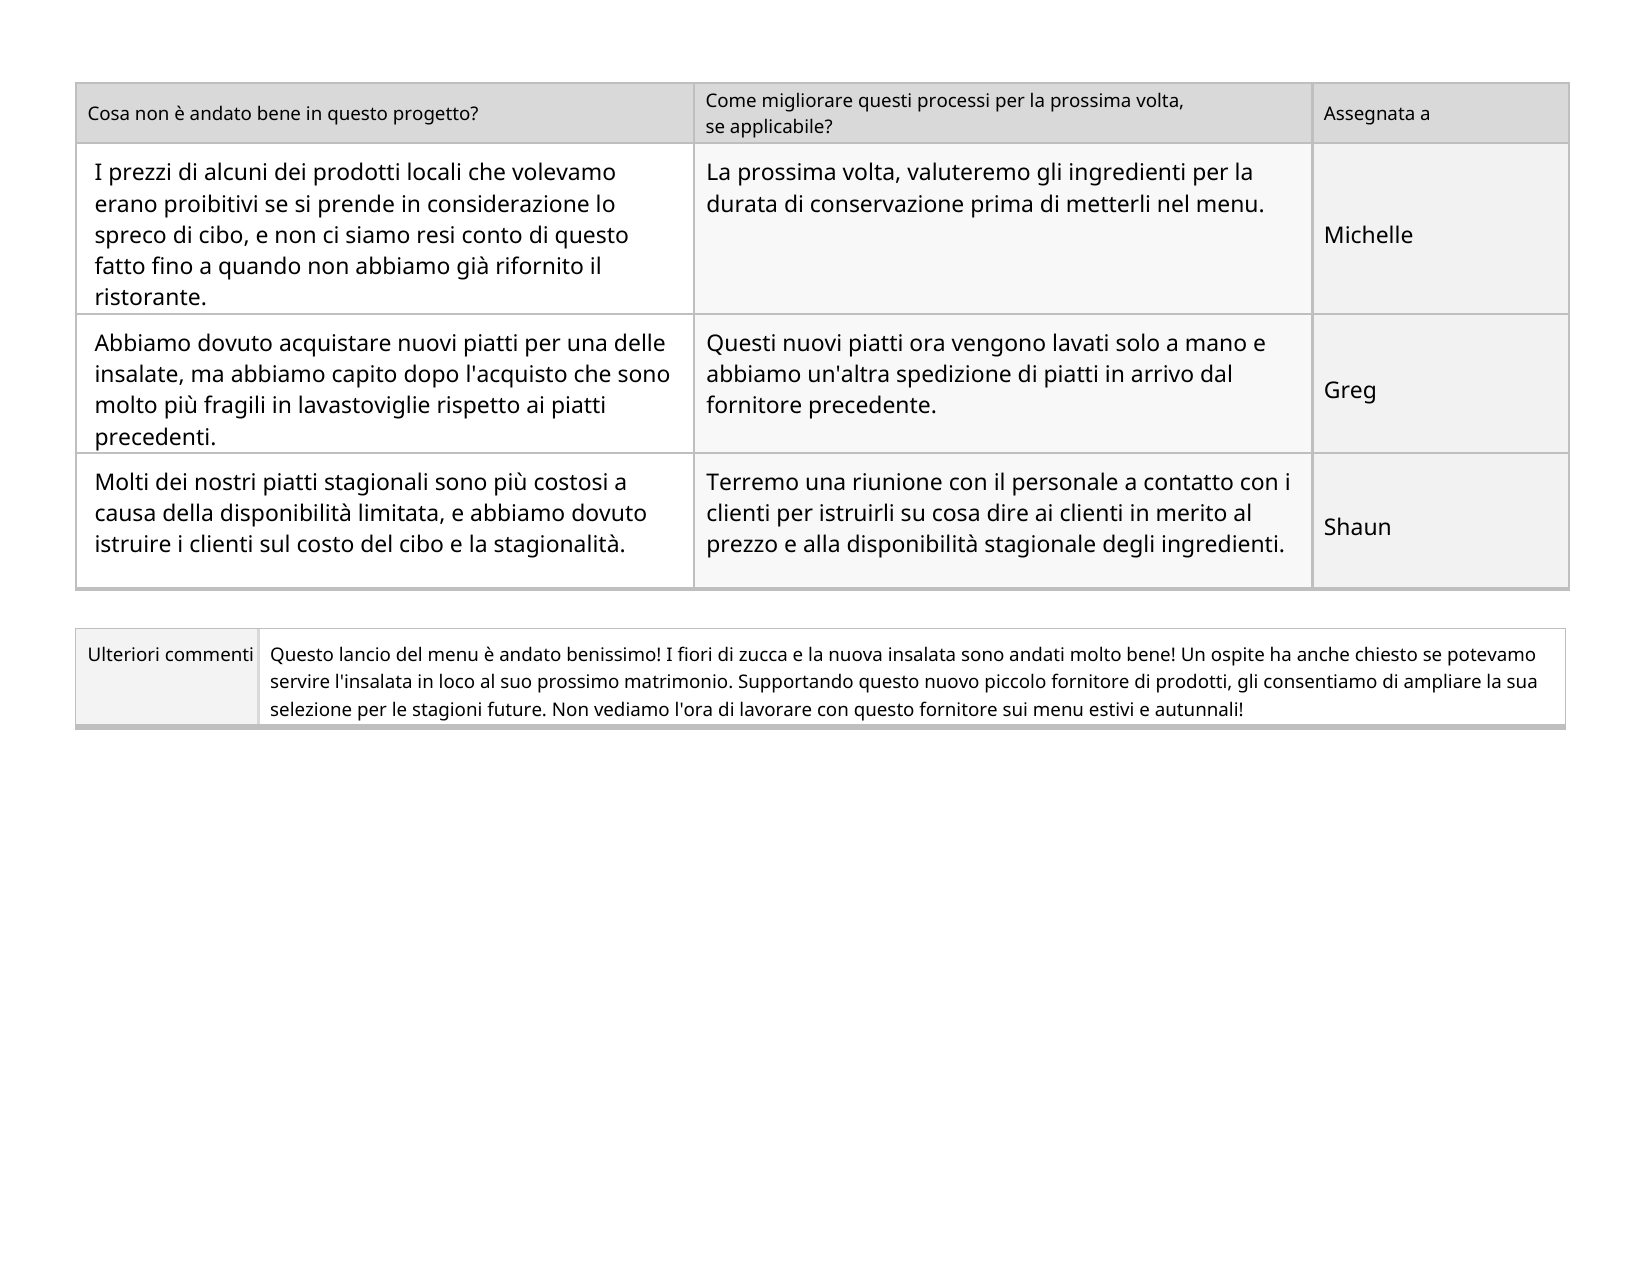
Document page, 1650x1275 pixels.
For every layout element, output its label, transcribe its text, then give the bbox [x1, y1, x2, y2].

table_header Questo lancio del menu è andato benissimo! I fiori di zucca e la nuova insalata sono andati molto bene! Un ospite ha anche chiesto se potevamo servire l'insalata in loco al suo prossimo matrimonio. Supportando questo nuovo piccolo fornitore di prodotti, gli consentiamo di ampliare la sua selezione per le stagioni future. Non vediamo l'ora di lavorare con questo fornitore sui menu estivi e autunnali! [260, 629, 1565, 724]
table_cell Abbiamo dovuto acquistare nuovi piatti per una delle insalate, ma abbiamo capito dopo l'acquisto che sono molto più fragili in lavastoviglie rispetto ai piatti precedenti. [77, 315, 693, 452]
table_cell Molti dei nostri piatti stagionali sono più costosi a causa della disponibilità limitata, e abbiamo dovuto istruire i clienti sul costo del cibo e la stagionalità. [77, 454, 693, 587]
table_header Cosa non è andato bene in questo progetto? [77, 84, 693, 142]
table_cell La prossima volta, valuteremo gli ingredienti per la durata di conservazione prima di metterli nel menu. [695, 144, 1311, 313]
table_cell Michelle [1314, 144, 1568, 313]
table_cell Greg [1314, 315, 1568, 452]
table_cell Shaun [1314, 454, 1568, 587]
table_cell Questi nuovi piatti ora vengono lavati solo a mano e abbiamo un'altra spedizione di piatti in arrivo dal fornitore precedente. [695, 315, 1311, 452]
table_cell I prezzi di alcuni dei prodotti locali che volevamo erano proibitivi se si prende in considerazione lo spreco di cibo, e non ci siamo resi conto di questo fatto fino a quando non abbiamo già rifornito il ristorante. [77, 144, 693, 313]
table_cell Terremo una riunione con il personale a contatto con i clienti per istruirli su cosa dire ai clienti in merito al prezzo e alla disponibilità stagionale degli ingredienti. [695, 454, 1311, 587]
table_header Assegnata a [1314, 84, 1568, 142]
table_header Ulteriori commenti [76, 629, 257, 724]
table_header Come migliorare questi processi per la prossima volta, se applicabile? [695, 84, 1311, 142]
